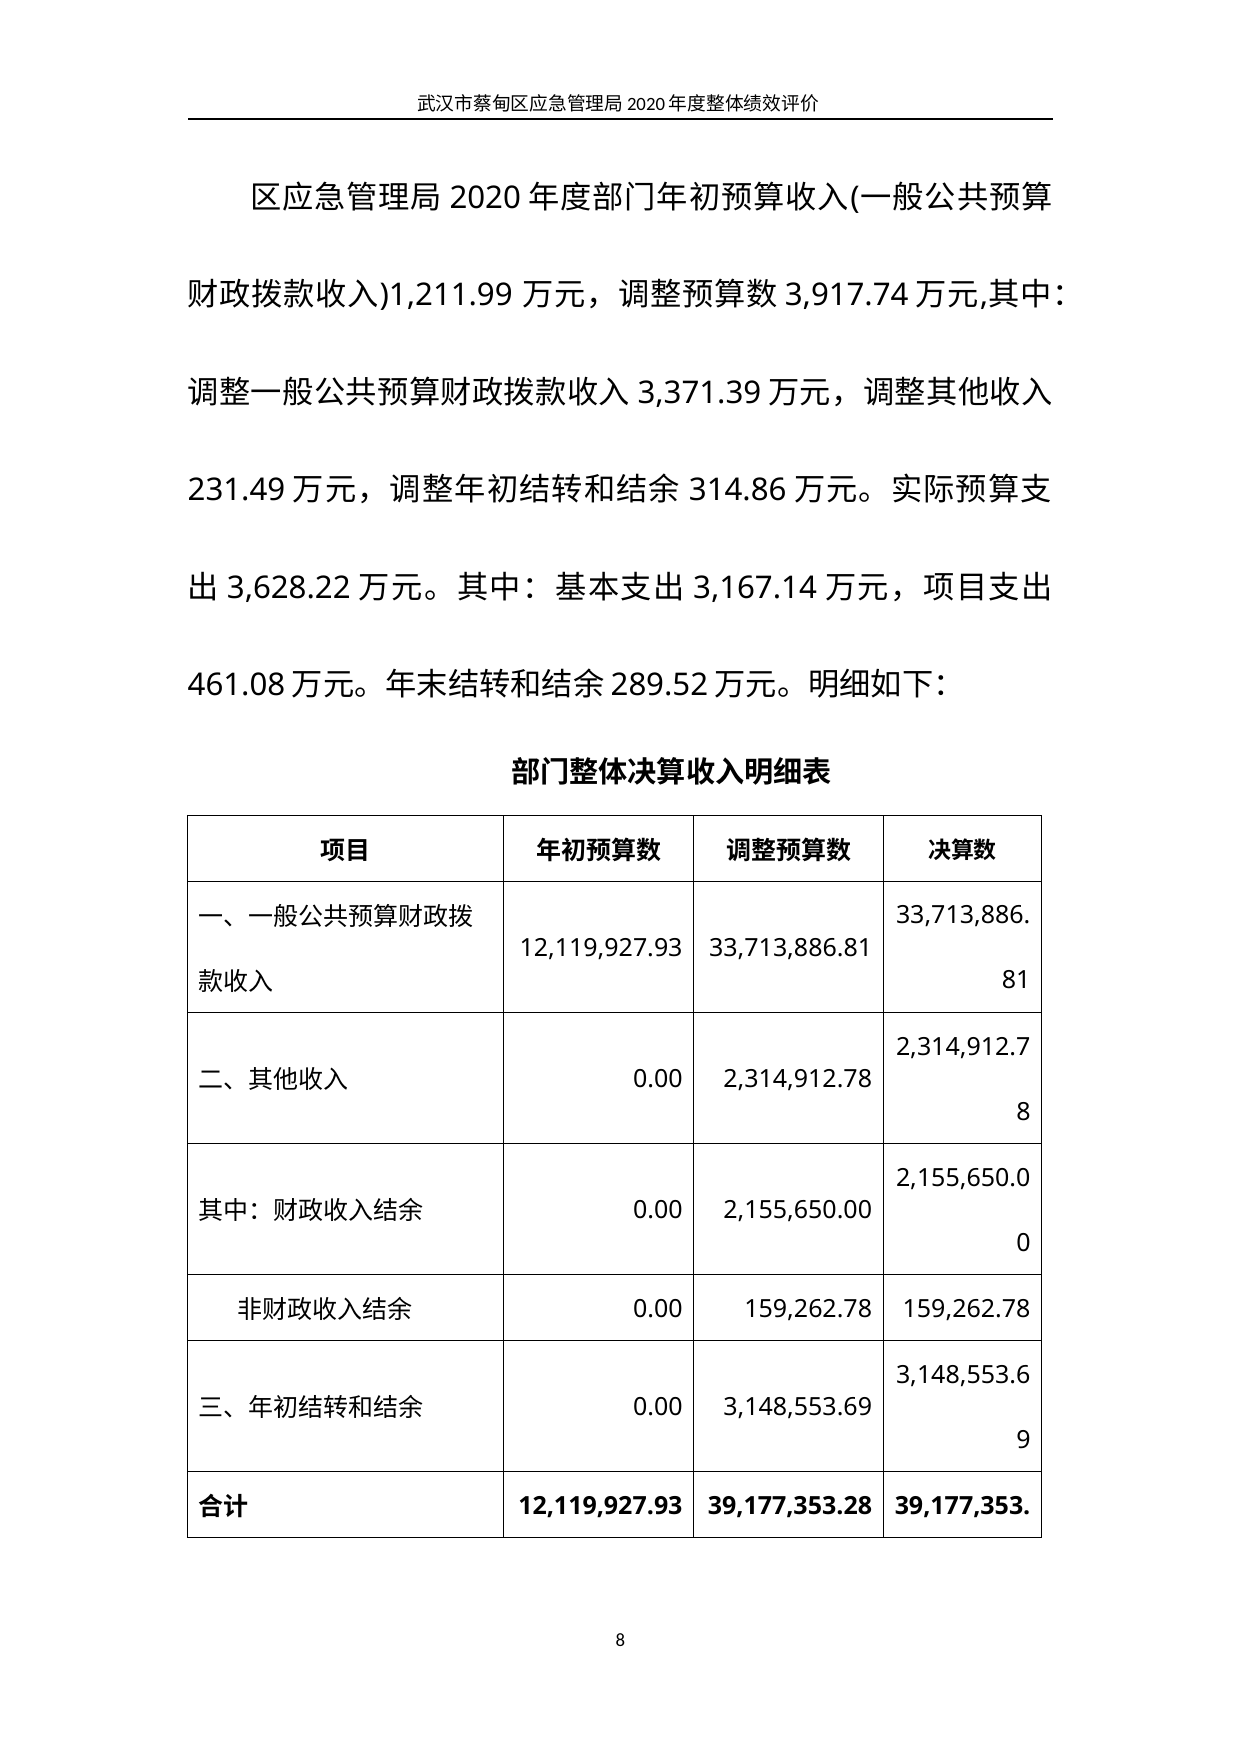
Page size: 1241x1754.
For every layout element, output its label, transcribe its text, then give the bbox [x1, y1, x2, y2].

table_cell 2,155,650.00 [694, 1144, 883, 1274]
table_cell 39,177,353.28 [694, 1472, 883, 1537]
table_cell 其中：财政收入结余 [188, 1144, 503, 1274]
table_cell 3,148,553.69 [884, 1341, 1041, 1471]
table_cell 二、其他收入 [188, 1013, 503, 1143]
table_cell 0.00 [504, 1144, 693, 1274]
table_cell 2,155,650.00 [884, 1144, 1041, 1274]
table_cell 33,713,886.81 [694, 882, 883, 1012]
table_cell 3,148,553.69 [694, 1341, 883, 1471]
table_cell 合计 [188, 1472, 503, 1537]
table_cell 12,119,927.93 [504, 882, 693, 1012]
table_header 项目 [188, 816, 503, 881]
table_header 决算数 [884, 816, 1041, 881]
table_cell 2,314,912.78 [694, 1013, 883, 1143]
table_cell 0.00 [504, 1341, 693, 1471]
table_cell 159,262.78 [884, 1275, 1041, 1340]
table_cell 39,177,353.28 [884, 1472, 1041, 1537]
table_cell 一、一般公共预算财政拨款收入 [188, 882, 503, 1012]
table_header 调整预算数 [694, 816, 883, 881]
text 区应急管理局2020年度部门年初预算收入(一般公共预算财政拨款收入)1,211.99 万元，调整预算数3,917.74万元,其中：调整一般公共预算财政拨款收入3,371.39万元，调整其他收入231.49万元，调整年初结转和结余314.86万元。实际预算支出3,628.22万元。其中：基本支出3,167.14万元，项目支出461.08万元。年末结转和结余289.52万元。明细如下： [187, 162, 1053, 714]
table_header 年初预算数 [504, 816, 693, 881]
table_cell 0.00 [504, 1275, 693, 1340]
table_cell 2,314,912.78 [884, 1013, 1041, 1143]
table_cell 非财政收入结余 [188, 1275, 503, 1340]
table_cell 33,713,886.81 [884, 882, 1041, 1012]
table_cell 0.00 [504, 1013, 693, 1143]
table_cell 三、年初结转和结余 [188, 1341, 503, 1471]
table_cell 12,119,927.93 [504, 1472, 693, 1537]
text 部门整体决算收入明细表 [231, 737, 1053, 802]
table_cell 159,262.78 [694, 1275, 883, 1340]
